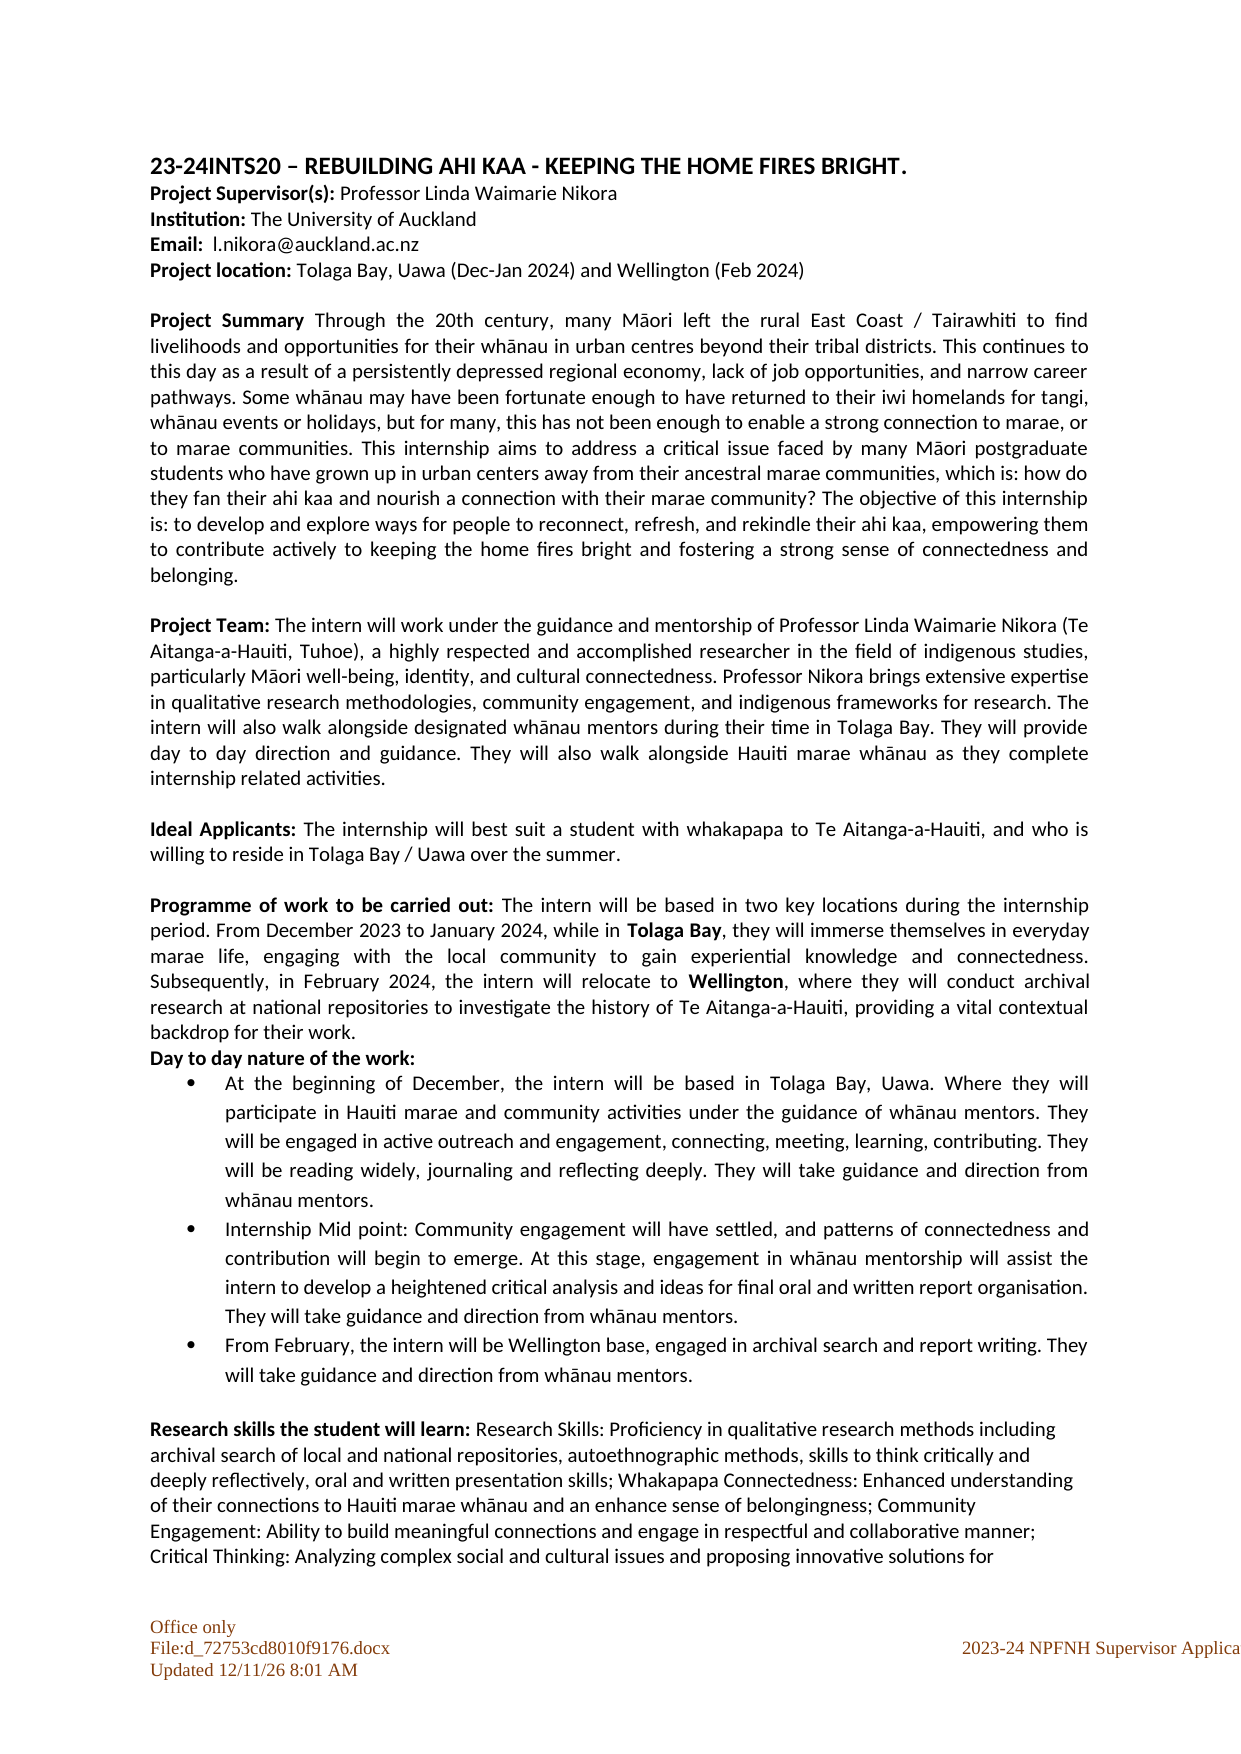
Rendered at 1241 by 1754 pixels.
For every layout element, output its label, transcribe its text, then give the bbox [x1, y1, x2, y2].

text Ideal Applicants: The internship will best suit a student with whakapapa to Te Aitanga-a-Hauiti, and who is willing to reside in Tolaga Bay / Uawa over the summer. [150, 816, 1090, 867]
text Programme of work to be carried out: The intern will be based in two key locations during the internship period. From December 2023 to January 2024, while in Tolaga Bay, they will immerse themselves in everyday marae life, engaging with the local community to gain experiential knowledge and connectedness. Subsequently, in February 2024, the intern will relocate to Wellington, where they will conduct archival research at national repositories to investigate the history of Te Aitanga-a-Hauiti, providing a vital contextual backdrop for their work. [150, 892, 1090, 1045]
subtitle 23-24INTS20 – Rebuilding ahi kaa - keeping the home fires bright. [150, 150, 1090, 181]
text Project Team: The intern will work under the guidance and mentorship of Professor Linda Waimarie Nikora (Te Aitanga-a-Hauiti, Tuhoe), a highly respected and accomplished researcher in the field of indigenous studies, particularly Māori well-being, identity, and cultural connectedness. Professor Nikora brings extensive expertise in qualitative research methodologies, community engagement, and indigenous frameworks for research. The intern will also walk alongside designated whānau mentors during their time in Tolaga Bay. They will provide day to day direction and guidance. They will also walk alongside Hauiti marae whānau as they complete internship related activities. [150, 613, 1090, 791]
list Internship Mid point: Community engagement will have settled, and patterns of connectedness and contribution will begin to emerge. At this stage, engagement in whānau mentorship will assist the intern to develop a heightened critical analysis and ideas for final oral and written report organisation. They will take guidance and direction from whānau mentors. [187, 1216, 1090, 1329]
list At the beginning of December, the intern will be based in Tolaga Bay, Uawa. Where they will participate in Hauiti marae and community activities under the guidance of whānau mentors. They will be engaged in active outreach and engagement, connecting, meeting, learning, contributing. They will be reading widely, journaling and reflecting deeply. They will take guidance and direction from whānau mentors. [187, 1070, 1090, 1212]
text Institution: The University of Auckland [150, 206, 1090, 231]
text Day to day nature of the work: [150, 1045, 1090, 1070]
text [150, 1416, 1090, 1569]
list From February, the intern will be Wellington base, engaged in archival search and report writing. They will take guidance and direction from whānau mentors. [187, 1333, 1090, 1387]
text Email: l.nikora@auckland.ac.nz [150, 231, 1090, 257]
text Project Supervisor(s): Professor Linda Waimarie Nikora [150, 181, 1090, 206]
text Project location: Tolaga Bay, Uawa (Dec-Jan 2024) and Wellington (Feb 2024) [150, 257, 1090, 282]
text Project Summary Through the 20th century, many Māori left the rural East Coast / Tairawhiti to find livelihoods and opportunities for their whānau in urban centres beyond their tribal districts. This continues to this day as a result of a persistently depressed regional economy, lack of job opportunities, and narrow career pathways. Some whānau may have been fortunate enough to have returned to their iwi homelands for tangi, whānau events or holidays, but for many, this has not been enough to enable a strong connection to marae, or to marae communities. This internship aims to address a critical issue faced by many Māori postgraduate students who have grown up in urban centers away from their ancestral marae communities, which is: how do they fan their ahi kaa and nourish a connection with their marae community? The objective of this internship is: to develop and explore ways for people to reconnect, refresh, and rekindle their ahi kaa, empowering them to contribute actively to keeping the home fires bright and fostering a strong sense of connectedness and belonging. [150, 308, 1090, 587]
